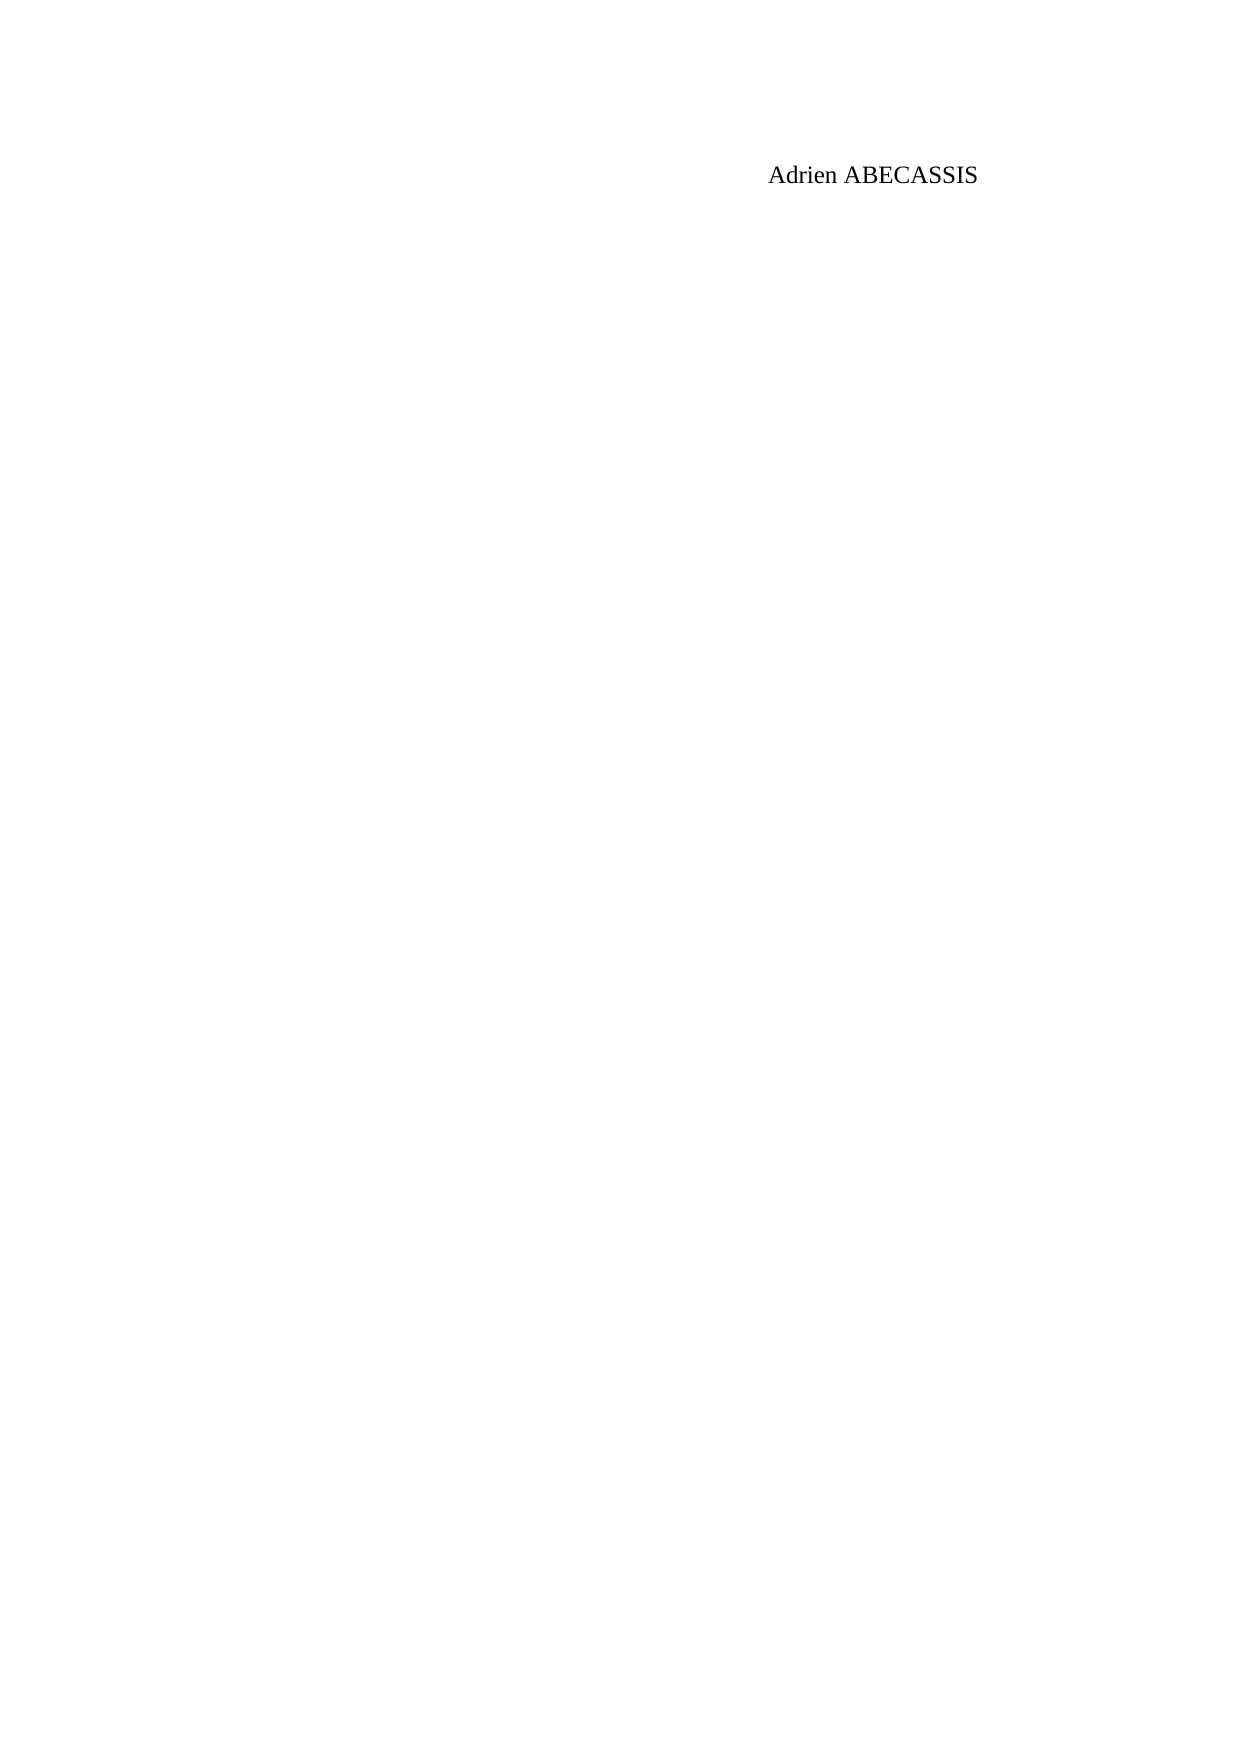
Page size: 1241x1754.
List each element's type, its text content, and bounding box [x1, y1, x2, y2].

text Adrien ABECASSIS [118, 160, 1104, 189]
